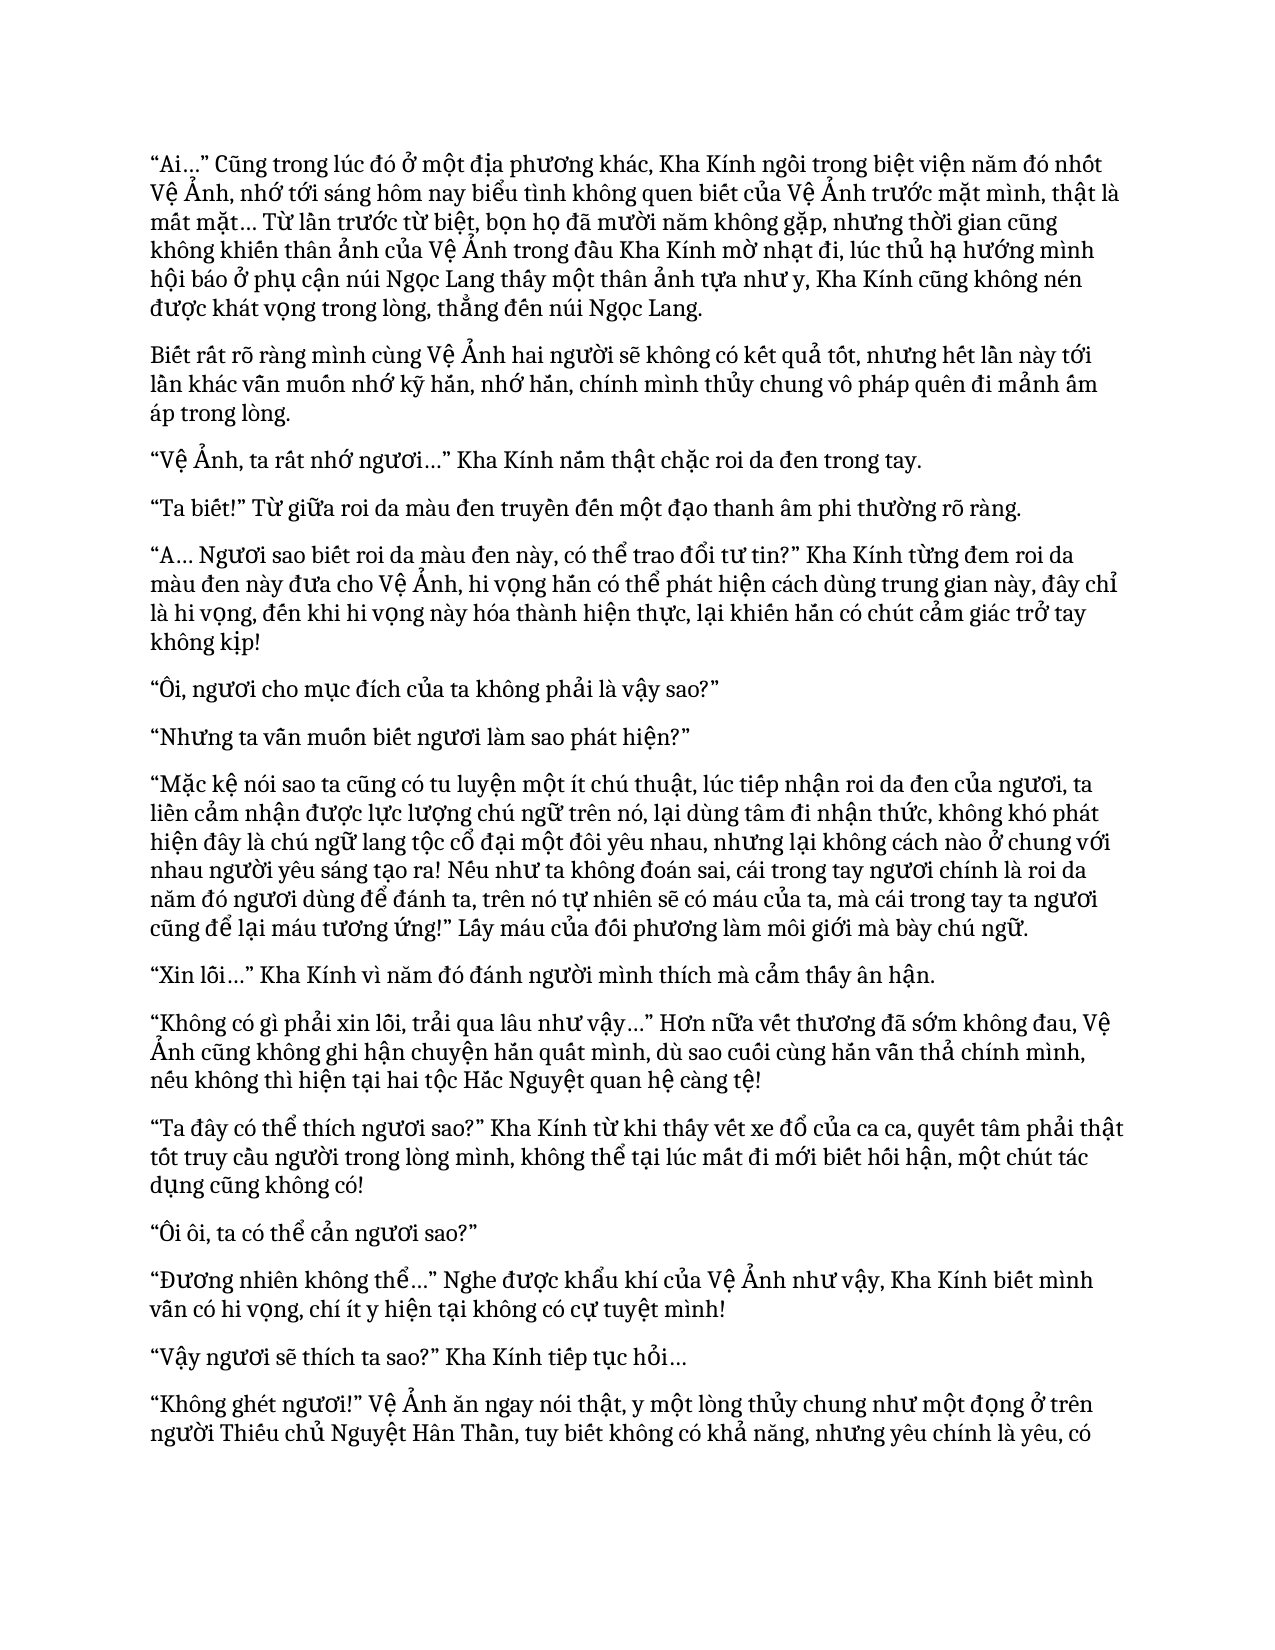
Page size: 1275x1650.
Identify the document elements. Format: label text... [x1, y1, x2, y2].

text “Đương nhiên không thể…” Nghe được khẩu khí của Vệ Ảnh như vậy, Kha Kính biết mình vẫn có hi vọng, chí ít y hiện tại không có cự tuyệt mình! [150, 1266, 1125, 1324]
text “Ta biết!” Từ giữa roi da màu đen truyền đến một đạo thanh âm phi thường rõ ràng. [150, 494, 1125, 522]
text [150, 1390, 1125, 1447]
text “Xin lỗi…” Kha Kính vì năm đó đánh người mình thích mà cảm thấy ân hận. [150, 961, 1125, 990]
text “Không có gì phải xin lỗi, trải qua lâu như vậy…” Hơn nữa vết thương đã sớm không đau, Vệ Ảnh cũng không ghi hận chuyện hắn quất mình, dù sao cuối cùng hắn vẫn thả chính mình, nếu không thì hiện tại hai tộc Hắc Nguyệt quan hệ càng tệ! [150, 1009, 1125, 1095]
text “Ôi ôi, ta có thể cản ngươi sao?” [150, 1219, 1125, 1247]
text “Ôi, ngươi cho mục đích của ta không phải là vậy sao?” [150, 675, 1125, 704]
text “Vệ Ảnh, ta rất nhớ ngươi…” Kha Kính nắm thật chặc roi da đen trong tay. [150, 446, 1125, 475]
text Biết rất rõ ràng mình cùng Vệ Ảnh hai người sẽ không có kết quả tốt, nhưng hết lần này tới lần khác vẫn muốn nhớ kỹ hắn, nhớ hắn, chính mình thủy chung vô pháp quên đi mảnh ấm áp trong lòng. [150, 341, 1125, 427]
text “Nhưng ta vẫn muốn biết ngươi làm sao phát hiện?” [150, 722, 1125, 751]
text “Mặc kệ nói sao ta cũng có tu luyện một ít chú thuật, lúc tiếp nhận roi da đen của ngươi, ta liền cảm nhận được lực lượng chú ngữ trên nó, lại dùng tâm đi nhận thức, không khó phát hiện đây là chú ngữ lang tộc cổ đại một đôi yêu nhau, nhưng lại không cách nào ở chung với nhau người yêu sáng tạo ra! Nếu như ta không đoán sai, cái trong tay ngươi chính là roi da năm đó ngươi dùng để đánh ta, trên nó tự nhiên sẽ có máu của ta, mà cái trong tay ta ngươi cũng để lại máu tương ứng!” Lấy máu của đối phương làm môi giới mà bày chú ngữ. [150, 770, 1125, 942]
text “Ai…” Cũng trong lúc đó ở một địa phương khác, Kha Kính ngồi trong biệt viện năm đó nhốt Vệ Ảnh, nhớ tới sáng hôm nay biểu tình không quen biết của Vệ Ảnh trước mặt mình, thật là mất mặt… Từ lần trước từ biệt, bọn họ đã mười năm không gặp, nhưng thời gian cũng không khiến thân ảnh của Vệ Ảnh trong đầu Kha Kính mờ nhạt đi, lúc thủ hạ hướng mình hội báo ở phụ cận núi Ngọc Lang thấy một thân ảnh tựa như y, Kha Kính cũng không nén được khát vọng trong lòng, thẳng đến núi Ngọc Lang. [150, 150, 1125, 322]
text “Vậy ngươi sẽ thích ta sao?” Kha Kính tiếp tục hỏi… [150, 1342, 1125, 1371]
text “Ta đây có thể thích ngươi sao?” Kha Kính từ khi thấy vết xe đổ của ca ca, quyết tâm phải thật tốt truy cầu người trong lòng mình, không thể tại lúc mất đi mới biết hối hận, một chút tác dụng cũng không có! [150, 1114, 1125, 1200]
text “A… Ngươi sao biết roi da màu đen này, có thể trao đổi tư tin?” Kha Kính từng đem roi da màu đen này đưa cho Vệ Ảnh, hi vọng hắn có thể phát hiện cách dùng trung gian này, đây chỉ là hi vọng, đến khi hi vọng này hóa thành hiện thực, lại khiến hắn có chút cảm giác trở tay không kịp! [150, 541, 1125, 656]
